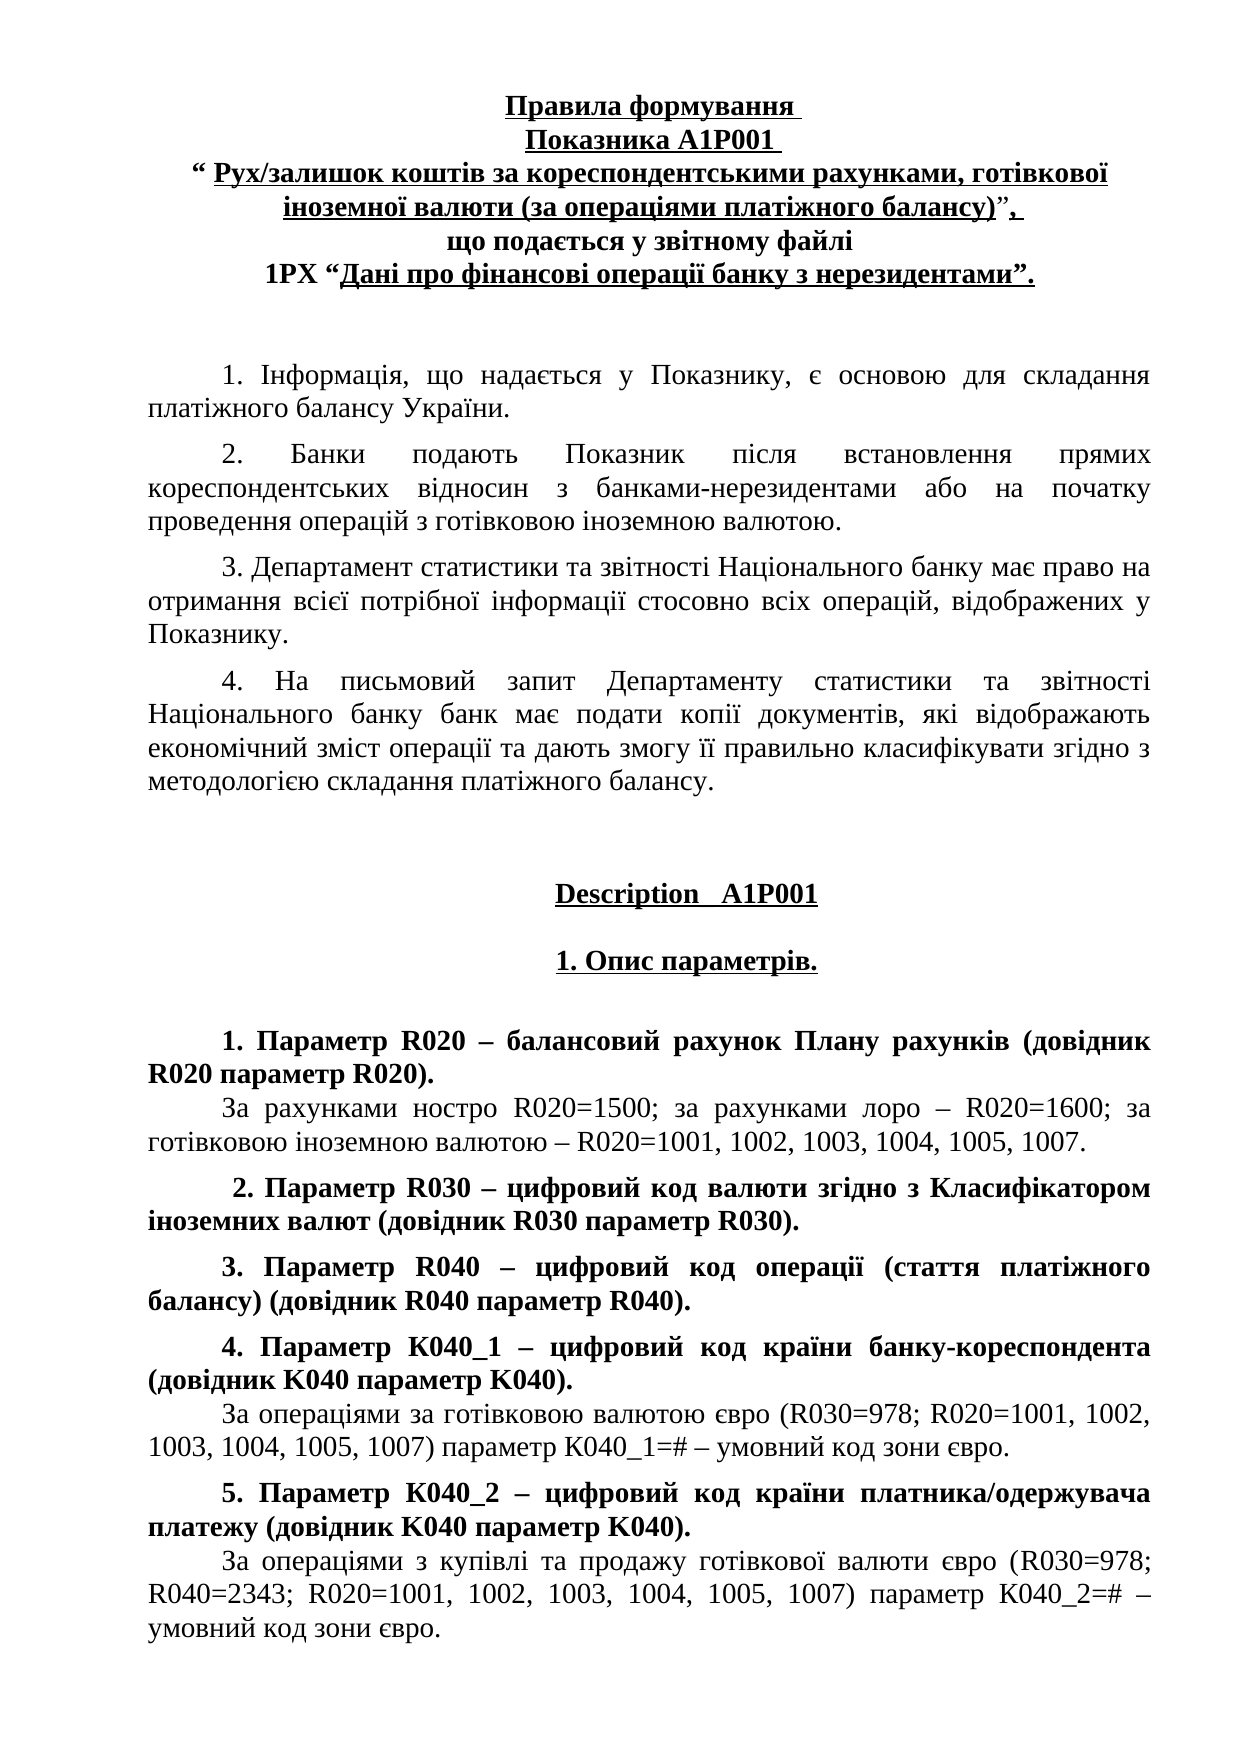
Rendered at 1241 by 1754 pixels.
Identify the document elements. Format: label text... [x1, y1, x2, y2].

text 4. На письмовий запит Департаменту статистики та звітності Національного банку банк має подати копії документів, які відображають економічний зміст операції та дають змогу її правильно класифікувати згідно з методологією складання платіжного балансу. [148, 663, 1152, 797]
text що подається у звітному файлі [148, 223, 1152, 256]
text 3. Параметр R040 – цифровий код операції (стаття платіжного балансу) (довідник R040 параметр R040). [148, 1249, 1152, 1316]
text 2. Параметр R030 – цифровий код валюти згідно з Класифікатором іноземних валют (довідник R030 параметр R030). [148, 1170, 1152, 1237]
text За рахунками ностро R020=1500; за рахунками лоро – R020=1600; за готівковою іноземною валютою – R020=1001, 1002, 1003, 1004, 1005, 1007. [148, 1090, 1152, 1157]
text 3. Департамент статистики та звітності Національного банку має право на отримання всієї потрібної інформації стосовно всіх операцій, відображених у Показнику. [148, 549, 1152, 650]
text 1. Параметр R020 – балансовий рахунок Плану рахунків (довідник R020 параметр R020). [148, 1023, 1152, 1090]
text Правила формування [148, 88, 1152, 122]
text 1PX “Дані про фінансові операції банку з нерезидентами”. [148, 256, 1152, 290]
text 2. Банки подають Показник після встановлення прямих кореспондентських відносин з банками-нерезидентами або на початку проведення операцій з готівковою іноземною валютою. [148, 436, 1152, 537]
text 5. Параметр К040_2 – цифровий код країни платника/одержувача платежу (довідник K040 параметр K040). [148, 1476, 1152, 1543]
text За операціями за готівковою валютою євро (R030=978; R020=1001, 1002, 1003, 1004, 1005, 1007) параметр К040_1=# – умовний код зони євро. [148, 1396, 1152, 1463]
text “ Рух/залишок коштів за кореспондентськими рахунками, готівкової іноземної валюти (за операціями платіжного балансу)”, [148, 156, 1152, 223]
text Description_ A1P001 [148, 876, 1152, 910]
text 1. Опис параметрів. [148, 943, 1152, 977]
text 1. Інформація, що надається у Показнику, є основою для складання платіжного балансу України. [148, 357, 1152, 424]
text За операціями з купівлі та продажу готівкової валюти євро (R030=978; R040=2343; R020=1001, 1002, 1003, 1004, 1005, 1007) параметр К040_2=# – умовний код зони євро. [148, 1543, 1152, 1643]
text 4. Параметр К040_1 – цифровий код країни банку-кореспондента (довідник K040 параметр K040). [148, 1329, 1152, 1396]
text Показника A1P001 [148, 122, 1152, 156]
